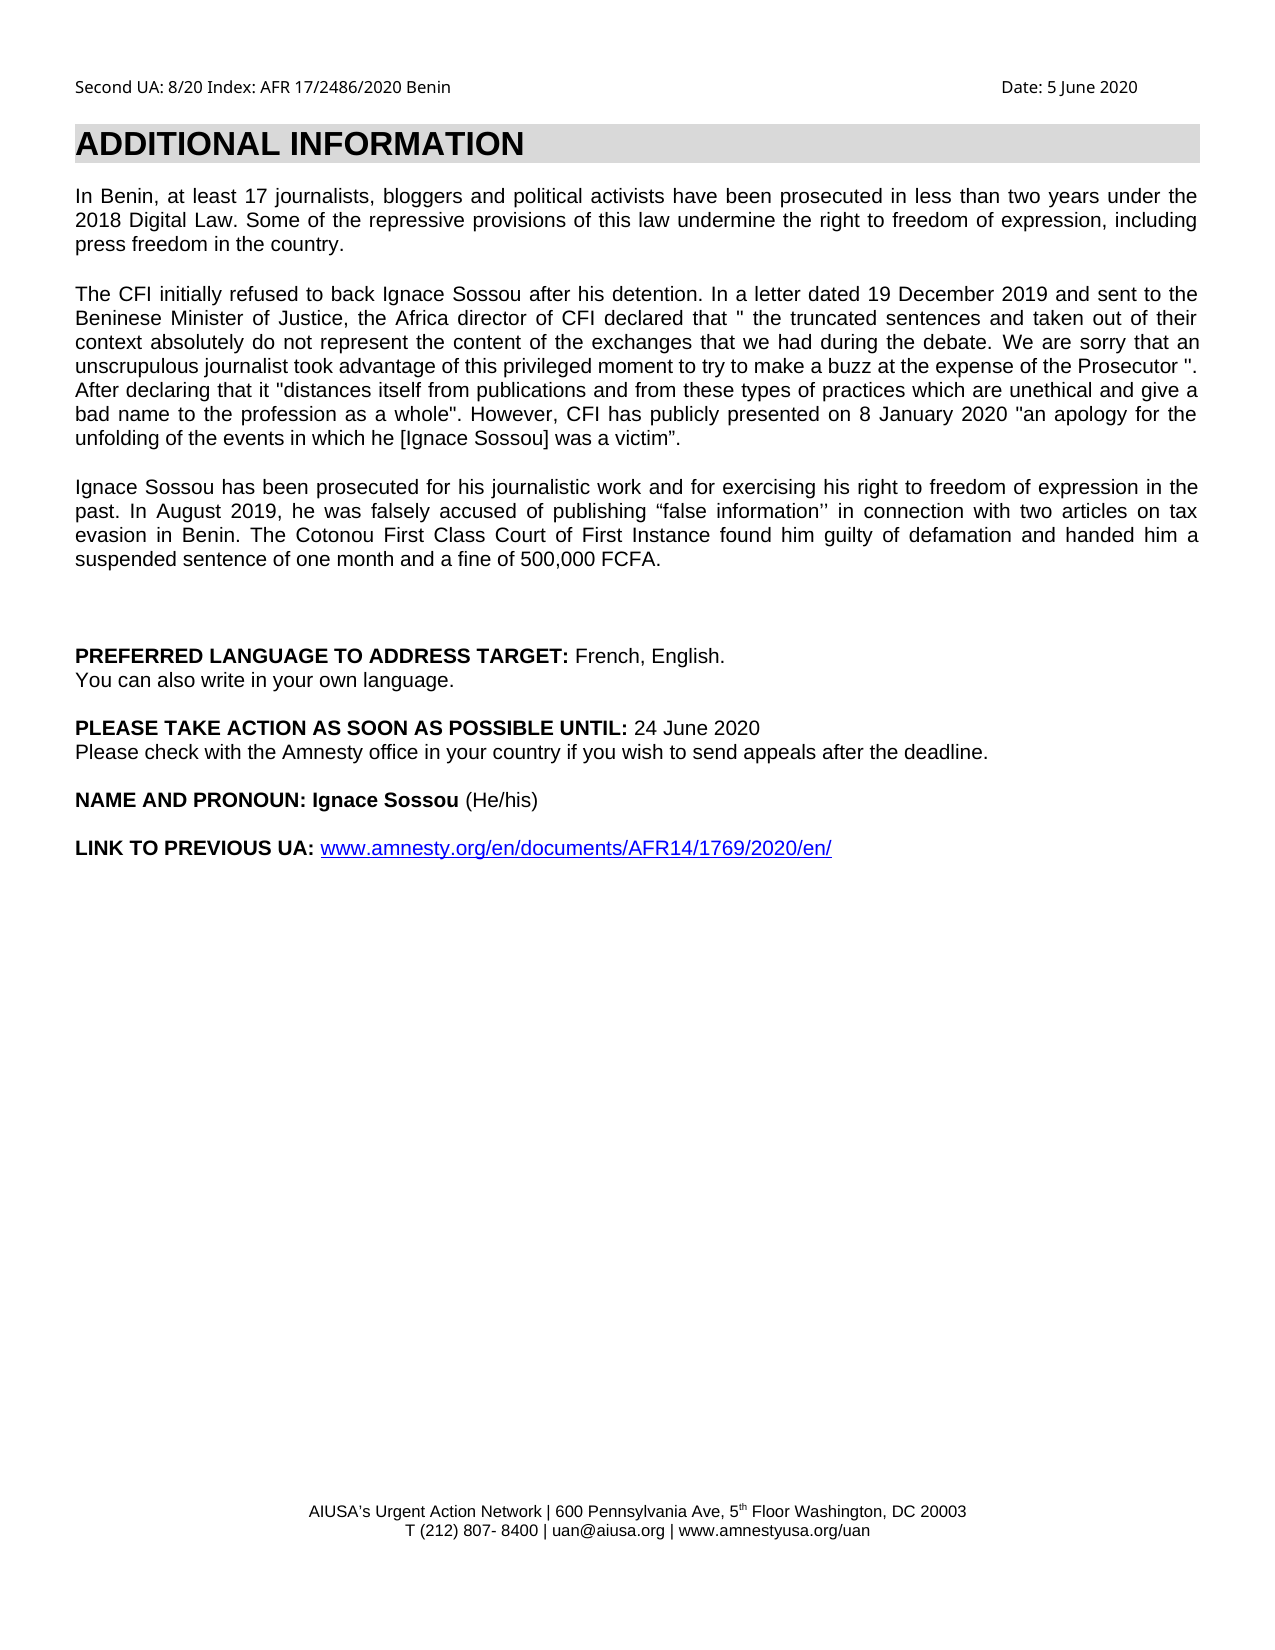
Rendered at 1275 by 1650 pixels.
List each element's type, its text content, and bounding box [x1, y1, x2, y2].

text NAME AND PRONOUN: Ignace Sossou (He/his) [75, 788, 1200, 812]
subtitle Additional information [75, 124, 1200, 163]
text In Benin, at least 17 journalists, bloggers and political activists have been prosecuted in less than two years under the 2018 Digital Law. Some of the repressive provisions of this law undermine the right to freedom of expression, including press freedom in the country. [75, 163, 1200, 256]
text PLEASE TAKE ACTION AS SOON AS POSSIBLE UNTIL: 24 June 2020 [75, 716, 1200, 740]
text PREFERRED LANGUAGE TO ADDRESS TARGET: French, English. [75, 644, 1200, 668]
text LINK TO PREVIOUS UA: www.amnesty.org/en/documents/AFR14/1769/2020/en/ [75, 836, 1200, 859]
text Please check with the Amnesty office in your country if you wish to send appeals after the deadline. [75, 740, 1200, 764]
text You can also write in your own language. [75, 668, 1200, 692]
text Ignace Sossou has been prosecuted for his journalistic work and for exercising his right to freedom of expression in the past. In August 2019, he was falsely accused of publishing “false information’’ in connection with two articles on tax evasion in Benin. The Cotonou First Class Court of First Instance found him guilty of defamation and handed him a suspended sentence of one month and a fine of 500,000 FCFA. [75, 475, 1200, 571]
text The CFI initially refused to back Ignace Sossou after his detention. In a letter dated 19 December 2019 and sent to the Beninese Minister of Justice, the Africa director of CFI declared that '' the truncated sentences and taken out of their context absolutely do not represent the content of the exchanges that we had during the debate. We are sorry that an unscrupulous journalist took advantage of this privileged moment to try to make a buzz at the expense of the Prosecutor ''. After declaring that it "distances itself from publications and from these types of practices which are unethical and give a bad name to the profession as a whole". However, CFI has publicly presented on 8 January 2020 "an apology for the unfolding of the events in which he [Ignace Sossou] was a victim”. [75, 282, 1200, 449]
